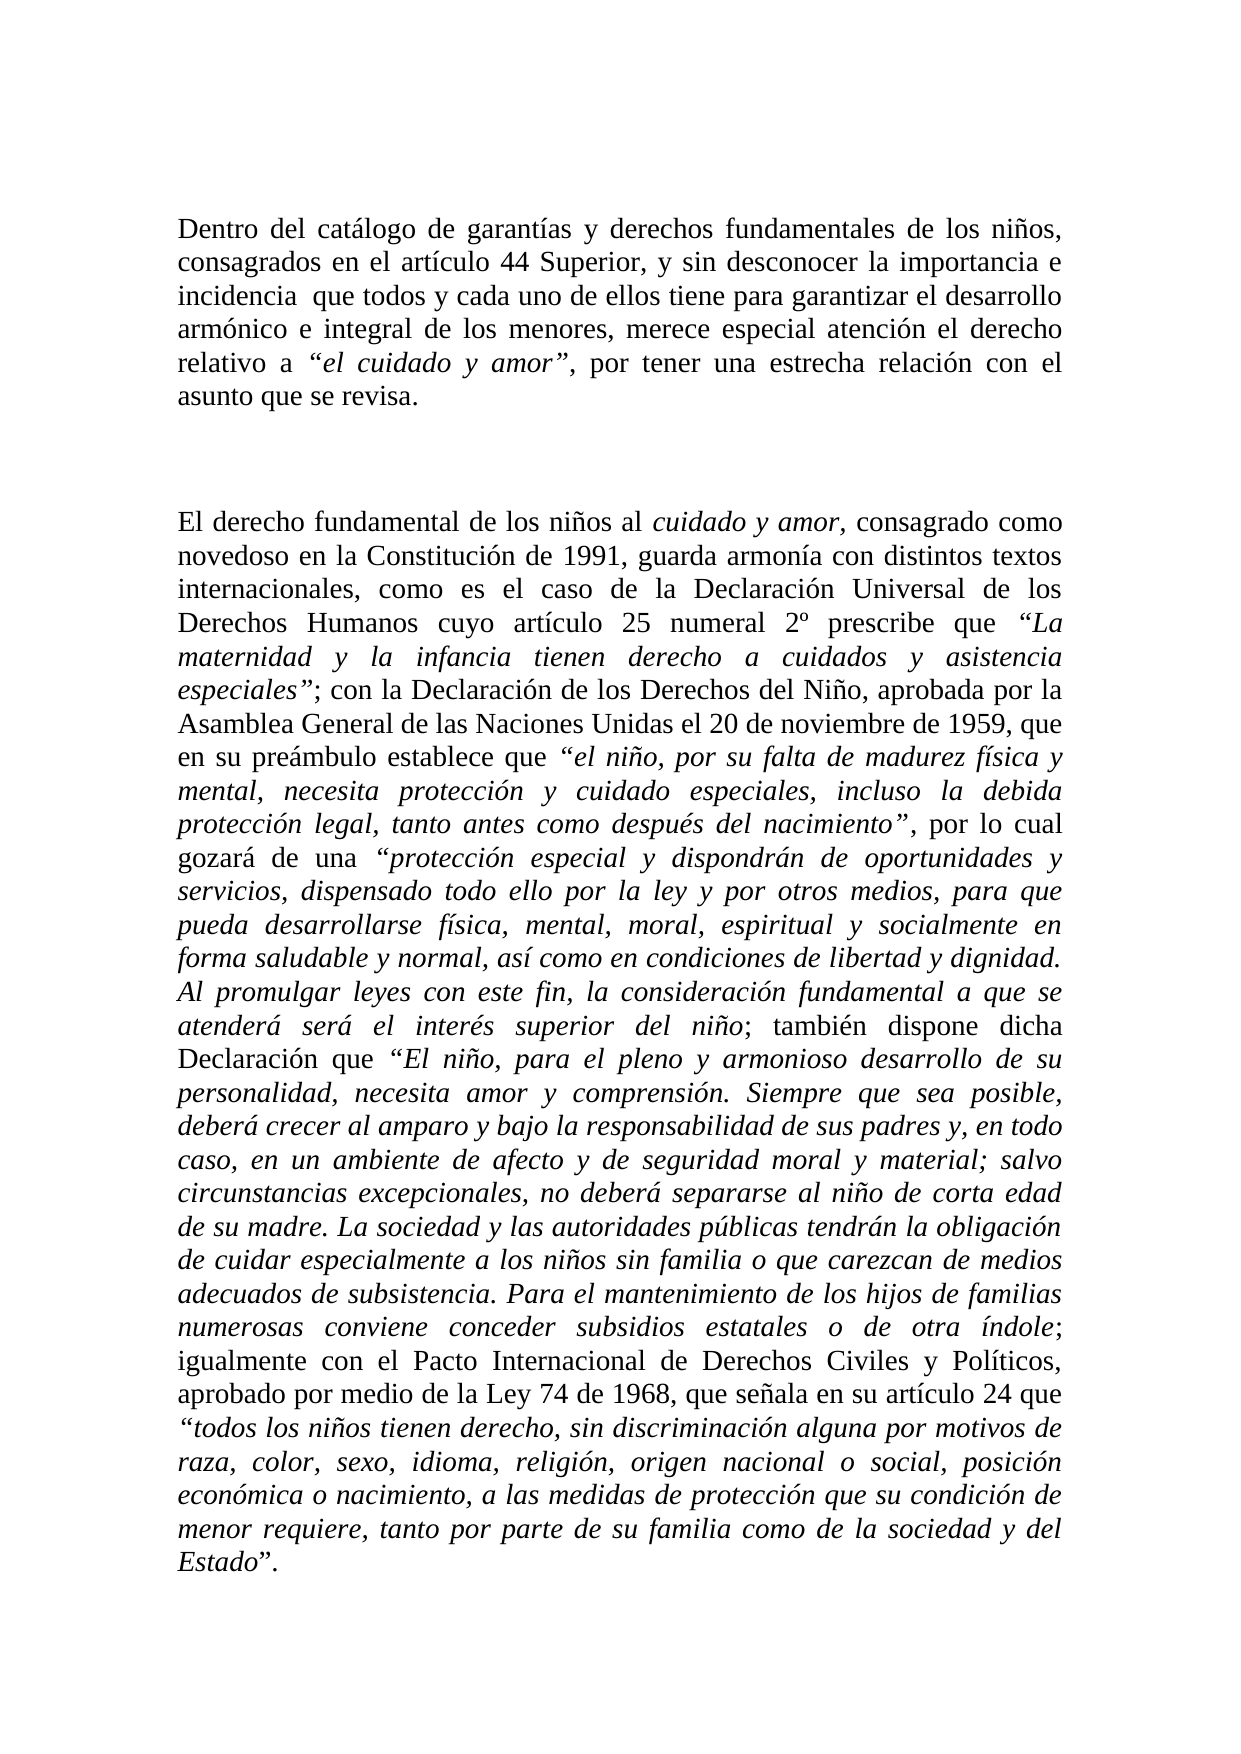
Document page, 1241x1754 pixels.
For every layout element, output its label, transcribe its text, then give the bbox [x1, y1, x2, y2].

text Dentro del catálogo de garantías y derechos fundamentales de los niños, consagrados en el artículo 44 Superior, y sin desconocer la importancia e incidencia que todos y cada uno de ellos tiene para garantizar el desarrollo armónico e integral de los menores, merece especial atención el derecho relativo a “el cuidado y amor”, por tener una estrecha relación con el asunto que se revisa. [177, 211, 1063, 412]
text El derecho fundamental de los niños al cuidado y amor, consagrado como novedoso en la Constitución de 1991, guarda armonía con distintos textos internacionales, como es el caso de la Declaración Universal de los Derechos Humanos cuyo artículo 25 numeral 2º prescribe que “La maternidad y la infancia tienen derecho a cuidados y asistencia especiales”; con la Declaración de los Derechos del Niño, aprobada por la Asamblea General de las Naciones Unidas el 20 de noviembre de 1959, que en su preámbulo establece que “el niño, por su falta de madurez física y mental, necesita protección y cuidado especiales, incluso la debida protección legal, tanto antes como después del nacimiento”, por lo cual gozará de una “protección especial y dispondrán de oportunidades y servicios, dispensado todo ello por la ley y por otros medios, para que pueda desarrollarse física, mental, moral, espiritual y socialmente en forma saludable y normal, así como en condiciones de libertad y dignidad. Al promulgar leyes con este fin, la consideración fundamental a que se atenderá será el interés superior del niño; también dispone dicha Declaración que “El niño, para el pleno y armonioso desarrollo de su personalidad, necesita amor y comprensión. Siempre que sea posible, deberá crecer al amparo y bajo la responsabilidad de sus padres y, en todo caso, en un ambiente de afecto y de seguridad moral y material; salvo circunstancias excepcionales, no deberá separarse al niño de corta edad de su madre. La sociedad y las autoridades públicas tendrán la obligación de cuidar especialmente a los niños sin familia o que carezcan de medios adecuados de subsistencia. Para el mantenimiento de los hijos de familias numerosas conviene conceder subsidios estatales o de otra índole; igualmente con el Pacto Internacional de Derechos Civiles y Políticos, aprobado por medio de la Ley 74 de 1968, que señala en su artículo 24 que “todos los niños tienen derecho, sin discriminación alguna por motivos de raza, color, sexo, idioma, religión, origen nacional o social, posición económica o nacimiento, a las medidas de protección que su condición de menor requiere, tanto por parte de su familia como de la sociedad y del Estado”. [177, 504, 1063, 1578]
